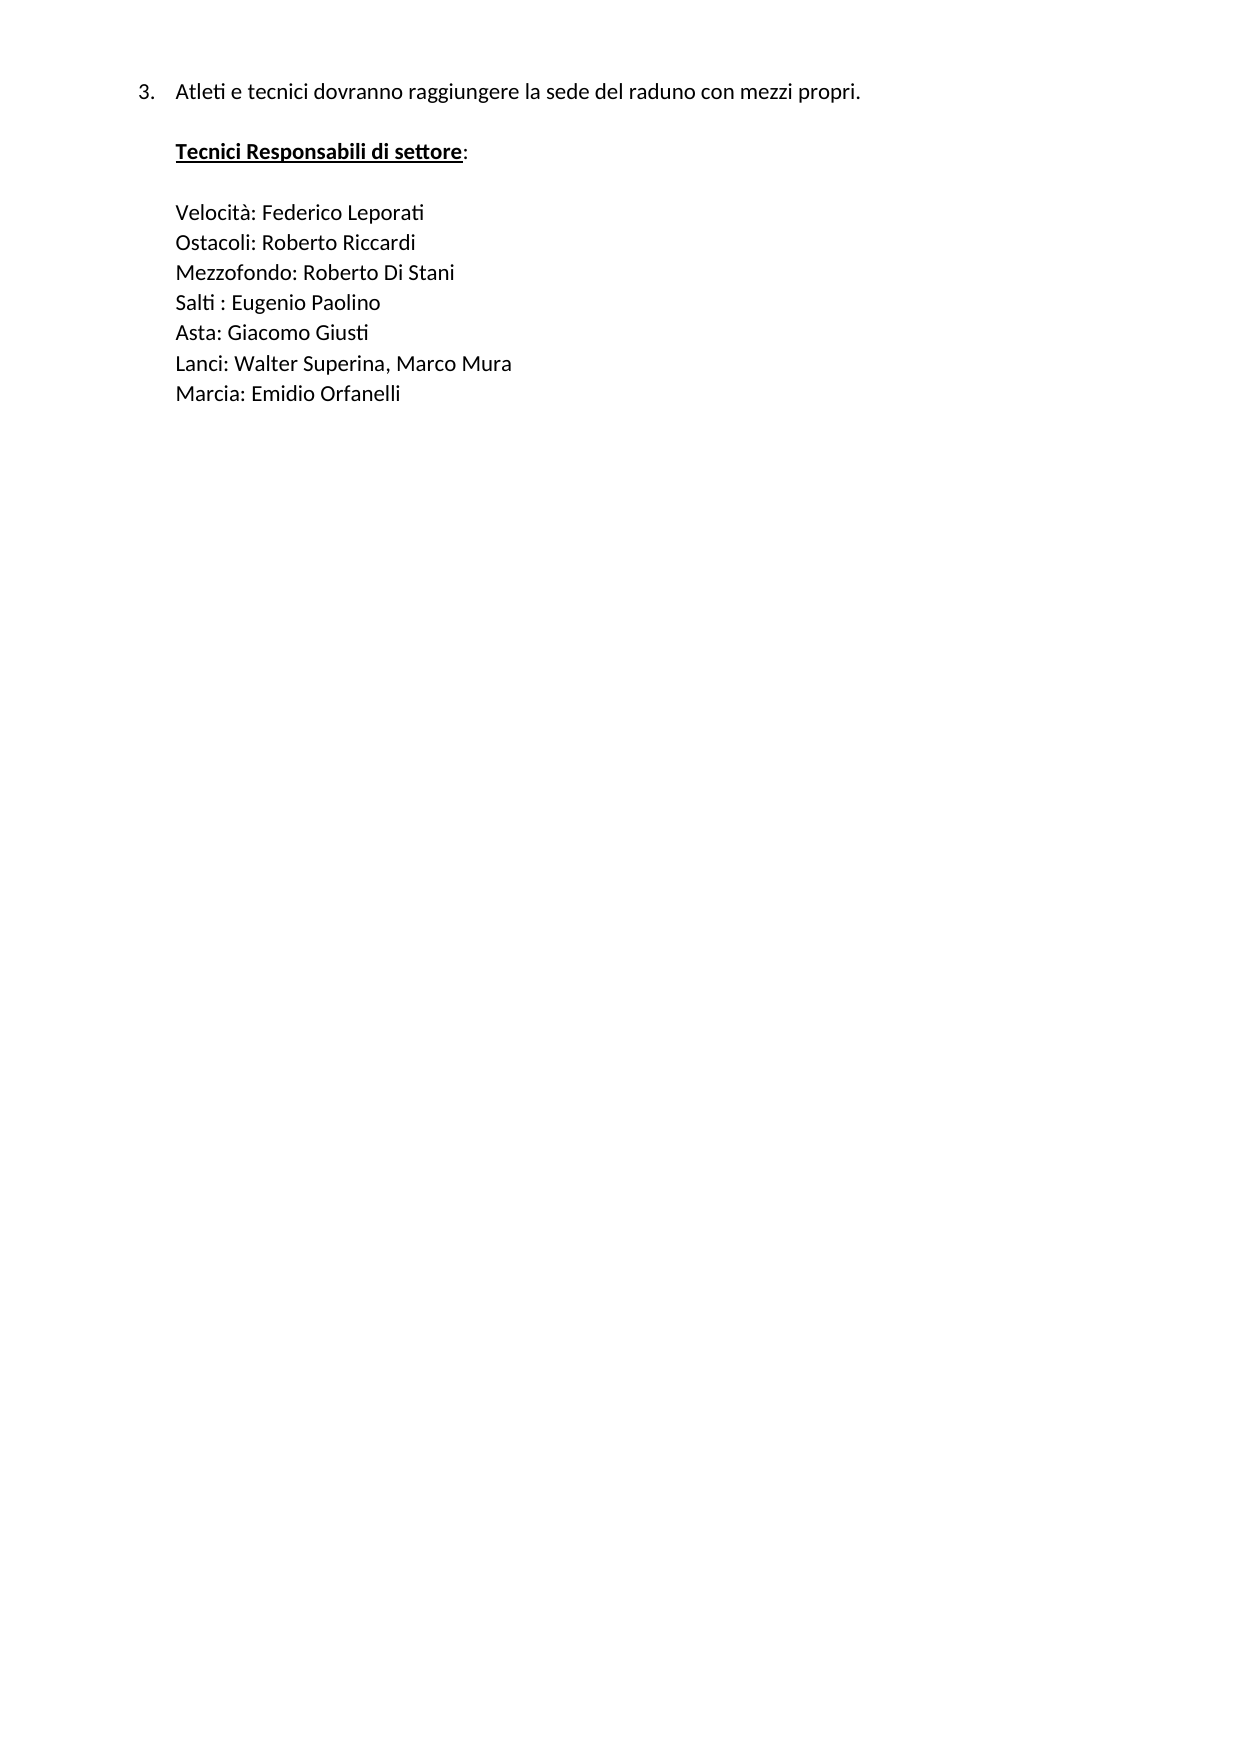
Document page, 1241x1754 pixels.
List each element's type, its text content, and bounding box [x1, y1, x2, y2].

list Asta: Giacomo Giusti [175, 318, 1140, 346]
list Lanci: Walter Superina, Marco Mura [175, 349, 1140, 377]
list Tecnici Responsabili di settore: [175, 137, 1140, 165]
list Velocità: Federico Leporati [175, 198, 1140, 226]
list Ostacoli: Roberto Riccardi [175, 228, 1140, 256]
list Atleti e tecnici dovranno raggiungere la sede del raduno con mezzi propri. [138, 77, 1140, 105]
list Marcia: Emidio Orfanelli [175, 379, 1140, 407]
list Salti : Eugenio Paolino [175, 288, 1140, 316]
list Mezzofondo: Roberto Di Stani [175, 258, 1140, 286]
